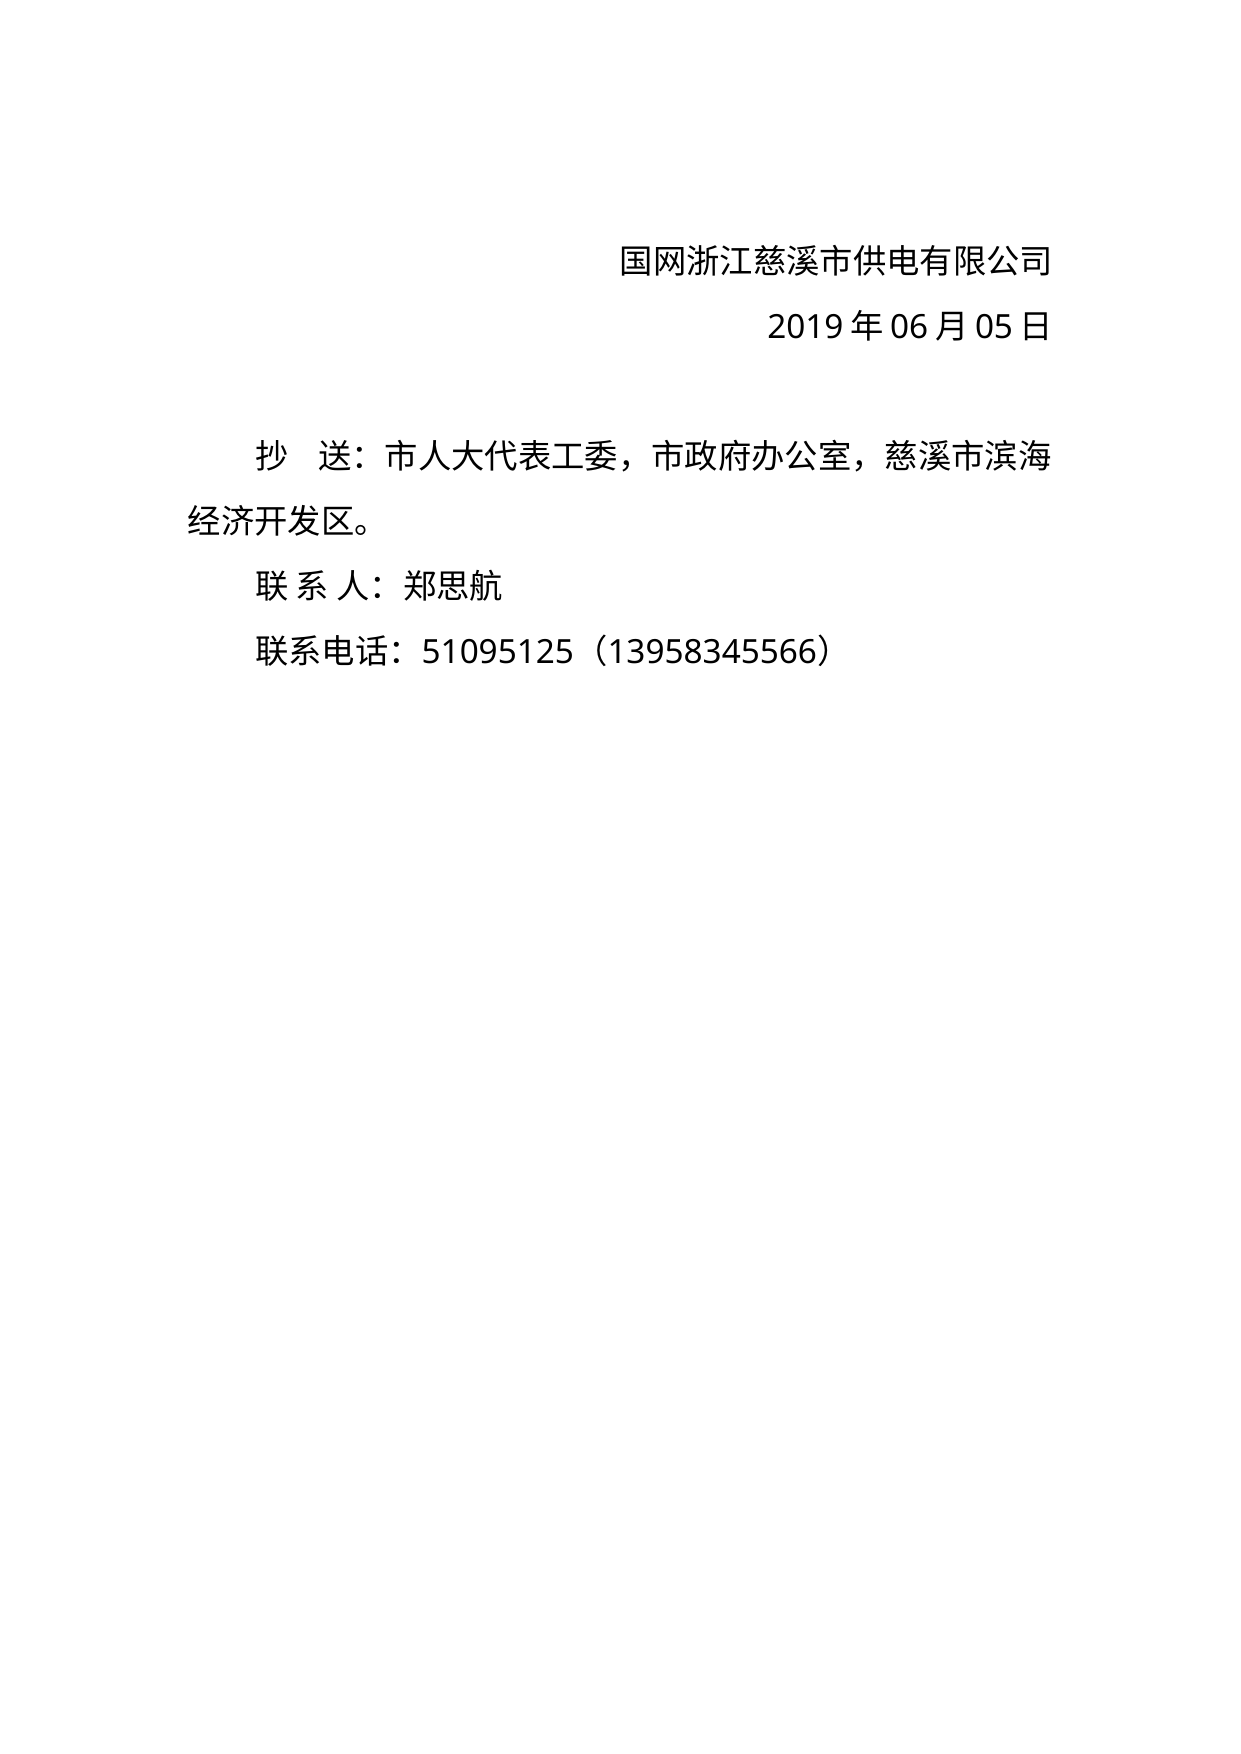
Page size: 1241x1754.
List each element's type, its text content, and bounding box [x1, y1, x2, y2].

text 联系电话：51095125（13958345566） [187, 617, 1053, 682]
text 抄 送：市人大代表工委，市政府办公室，慈溪市滨海经济开发区。 [187, 422, 1053, 552]
text 2019年06月05日 [187, 292, 1053, 357]
text 国网浙江慈溪市供电有限公司 [187, 227, 1053, 292]
text 联 系 人：郑思航 [187, 552, 1053, 617]
